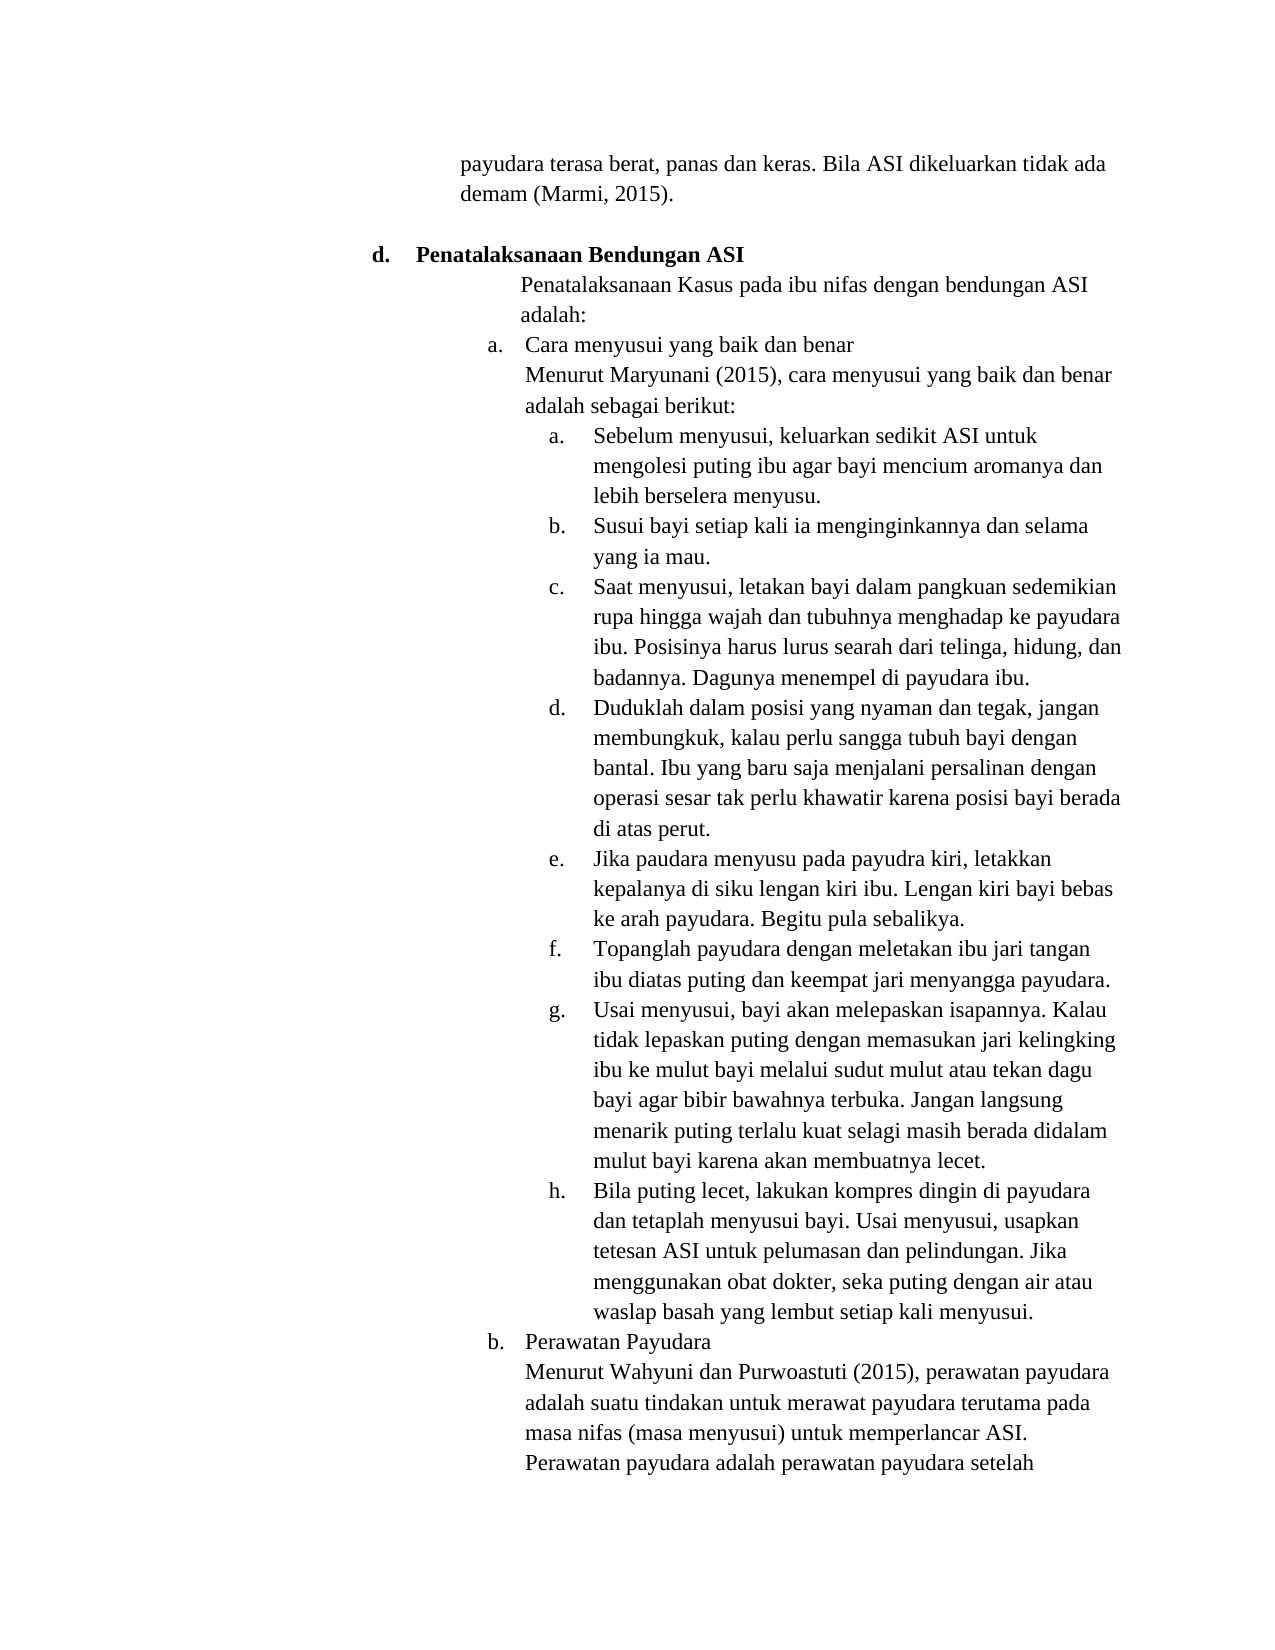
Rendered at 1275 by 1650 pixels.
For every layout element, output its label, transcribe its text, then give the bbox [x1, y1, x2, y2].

list Bila puting lecet, lakukan kompres dingin di payudara dan tetaplah menyusui bayi. Usai menyusui, usapkan tetesan ASI untuk pelumasan dan pelindungan. Jika menggunakan obat dokter, seka puting dengan air atau waslap basah yang lembut setiap kali menyusui. [549, 1177, 1125, 1324]
list Cara menyusui yang baik dan benar [487, 331, 1125, 358]
list Penatalaksanaan Bendungan ASI [372, 241, 1125, 267]
list Susui bayi setiap kali ia menginginkannya dan selama yang ia mau. [549, 512, 1125, 569]
list Penatalaksanaan Kasus pada ibu nifas dengan bendungan ASI adalah: [520, 271, 1125, 327]
list Sebelum menyusui, keluarkan sedikit ASI untuk mengolesi puting ibu agar bayi mencium aromanya dan lebih berselera menyusu. [549, 422, 1125, 509]
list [525, 1358, 1125, 1475]
list Menurut Maryunani (2015), cara menyusui yang baik dan benar adalah sebagai berikut: [525, 361, 1125, 418]
list Topanglah payudara dengan meletakan ibu jari tangan ibu diatas puting dan keempat jari menyangga payudara. [549, 935, 1125, 992]
list Duduklah dalam posisi yang nyaman dan tegak, jangan membungkuk, kalau perlu sangga tubuh bayi dengan bantal. Ibu yang baru saja menjalani persalinan dengan operasi sesar tak perlu khawatir karena posisi bayi berada di atas perut. [549, 694, 1125, 841]
list Usai menyusui, bayi akan melepaskan isapannya. Kalau tidak lepaskan puting dengan memasukan jari kelingking ibu ke mulut bayi melalui sudut mulut atau tekan dagu bayi agar bibir bawahnya terbuka. Jangan langsung menarik puting terlalu kuat selagi masih berada didalam mulut bayi karena akan membuatnya lecet. [549, 996, 1125, 1173]
list Perawatan Payudara [487, 1328, 1125, 1354]
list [460, 150, 1125, 207]
list Saat menyusui, letakan bayi dalam pangkuan sedemikian rupa hingga wajah dan tubuhnya menghadap ke payudara ibu. Posisinya harus lurus searah dari telinga, hidung, dan badannya. Dagunya menempel di payudara ibu. [549, 573, 1125, 690]
list Jika paudara menyusu pada payudra kiri, letakkan kepalanya di siku lengan kiri ibu. Lengan kiri bayi bebas ke arah payudara. Begitu pula sebalikya. [549, 845, 1125, 932]
